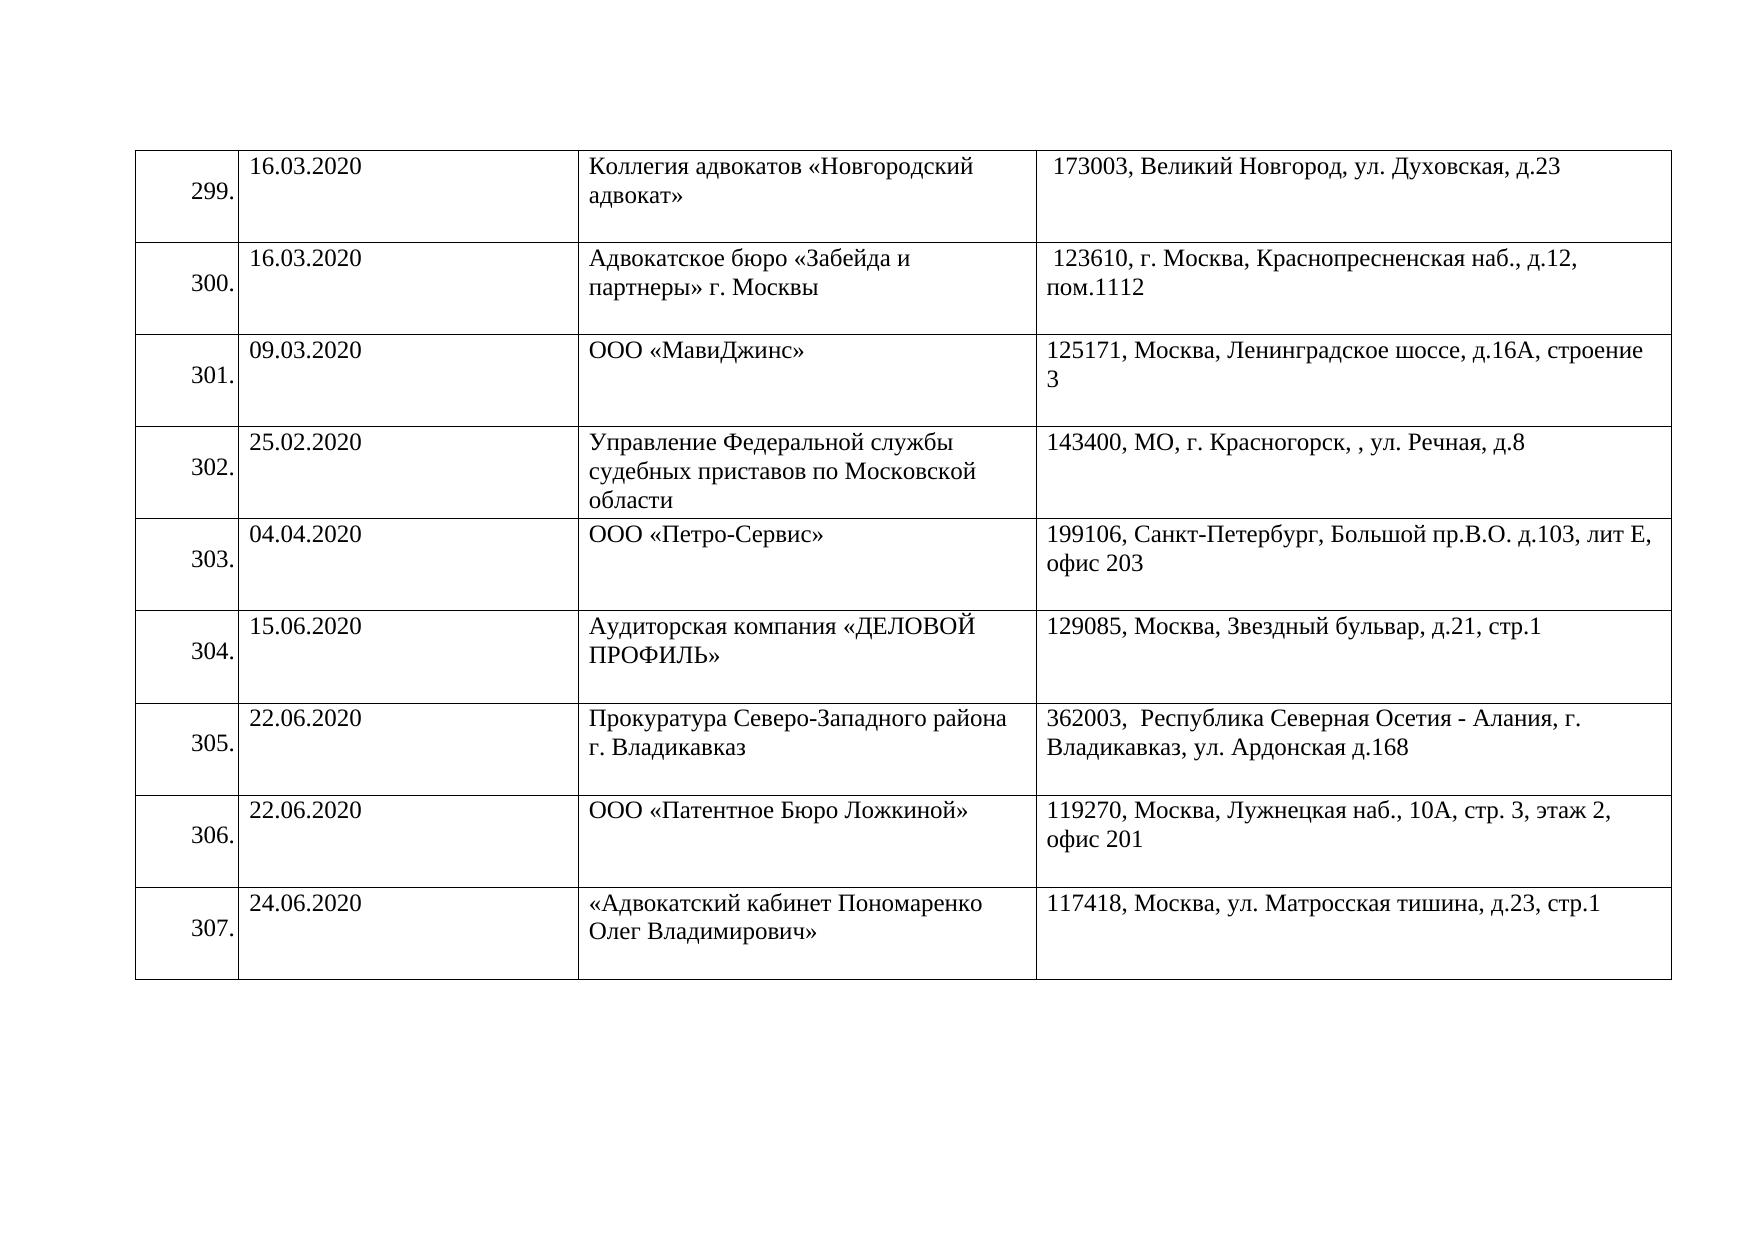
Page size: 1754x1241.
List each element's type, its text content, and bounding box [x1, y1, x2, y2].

table_cell 09.03.2020 [239, 335, 578, 426]
table_cell Адвокатское бюро «Забейда и партнеры» г. Москвы [579, 243, 1036, 334]
table_cell [136, 796, 238, 887]
table_cell 362003, Республика Северная Осетия - Алания, г. Владикавказ, ул. Ардонская д.168 [1037, 704, 1671, 794]
table_cell [136, 611, 238, 702]
table_cell Аудиторская компания «ДЕЛОВОЙ ПРОФИЛЬ» [579, 611, 1036, 702]
table_cell ООО «МавиДжинс» [579, 335, 1036, 426]
table_cell Прокуратура Северо-Западного района г. Владикавказ [579, 704, 1036, 794]
table_cell 129085, Москва, Звездный бульвар, д.21, стр.1 [1037, 611, 1671, 702]
table_cell [136, 519, 238, 610]
table_cell [136, 243, 238, 334]
table_cell 15.06.2020 [239, 611, 578, 702]
table_cell 16.03.2020 [239, 243, 578, 334]
table_cell Коллегия адвокатов «Новгородский адвокат» [579, 151, 1036, 242]
table_cell [136, 427, 238, 518]
table_cell 173003, Великий Новгород, ул. Духовская, д.23 [1037, 151, 1671, 242]
table_cell 199106, Санкт-Петербург, Большой пр.В.О. д.103, лит Е, офис 203 [1037, 519, 1671, 610]
table_cell [136, 151, 238, 242]
table_cell «Адвокатский кабинет Пономаренко Олег Владимирович» [579, 888, 1036, 979]
table_cell ООО «Патентное Бюро Ложкиной» [579, 796, 1036, 887]
table_cell 117418, Москва, ул. Матросская тишина, д.23, стр.1 [1037, 888, 1671, 979]
table_cell 16.03.2020 [239, 151, 578, 242]
table_cell 22.06.2020 [239, 704, 578, 794]
table_cell 123610, г. Москва, Краснопресненская наб., д.12, пом.1112 [1037, 243, 1671, 334]
table_cell 04.04.2020 [239, 519, 578, 610]
table_cell 125171, Москва, Ленинградское шоссе, д.16А, строение 3 [1037, 335, 1671, 426]
table_cell ООО «Петро-Сервис» [579, 519, 1036, 610]
table_cell 22.06.2020 [239, 796, 578, 887]
table_cell [136, 888, 238, 979]
table_cell [136, 335, 238, 426]
table_cell 119270, Москва, Лужнецкая наб., 10А, стр. 3, этаж 2, офис 201 [1037, 796, 1671, 887]
table_cell Управление Федеральной службы судебных приставов по Московской области [579, 427, 1036, 518]
table_cell 24.06.2020 [239, 888, 578, 979]
table_cell 25.02.2020 [239, 427, 578, 518]
table_cell [136, 704, 238, 794]
table_cell 143400, МО, г. Красногорск, , ул. Речная, д.8 [1037, 427, 1671, 518]
